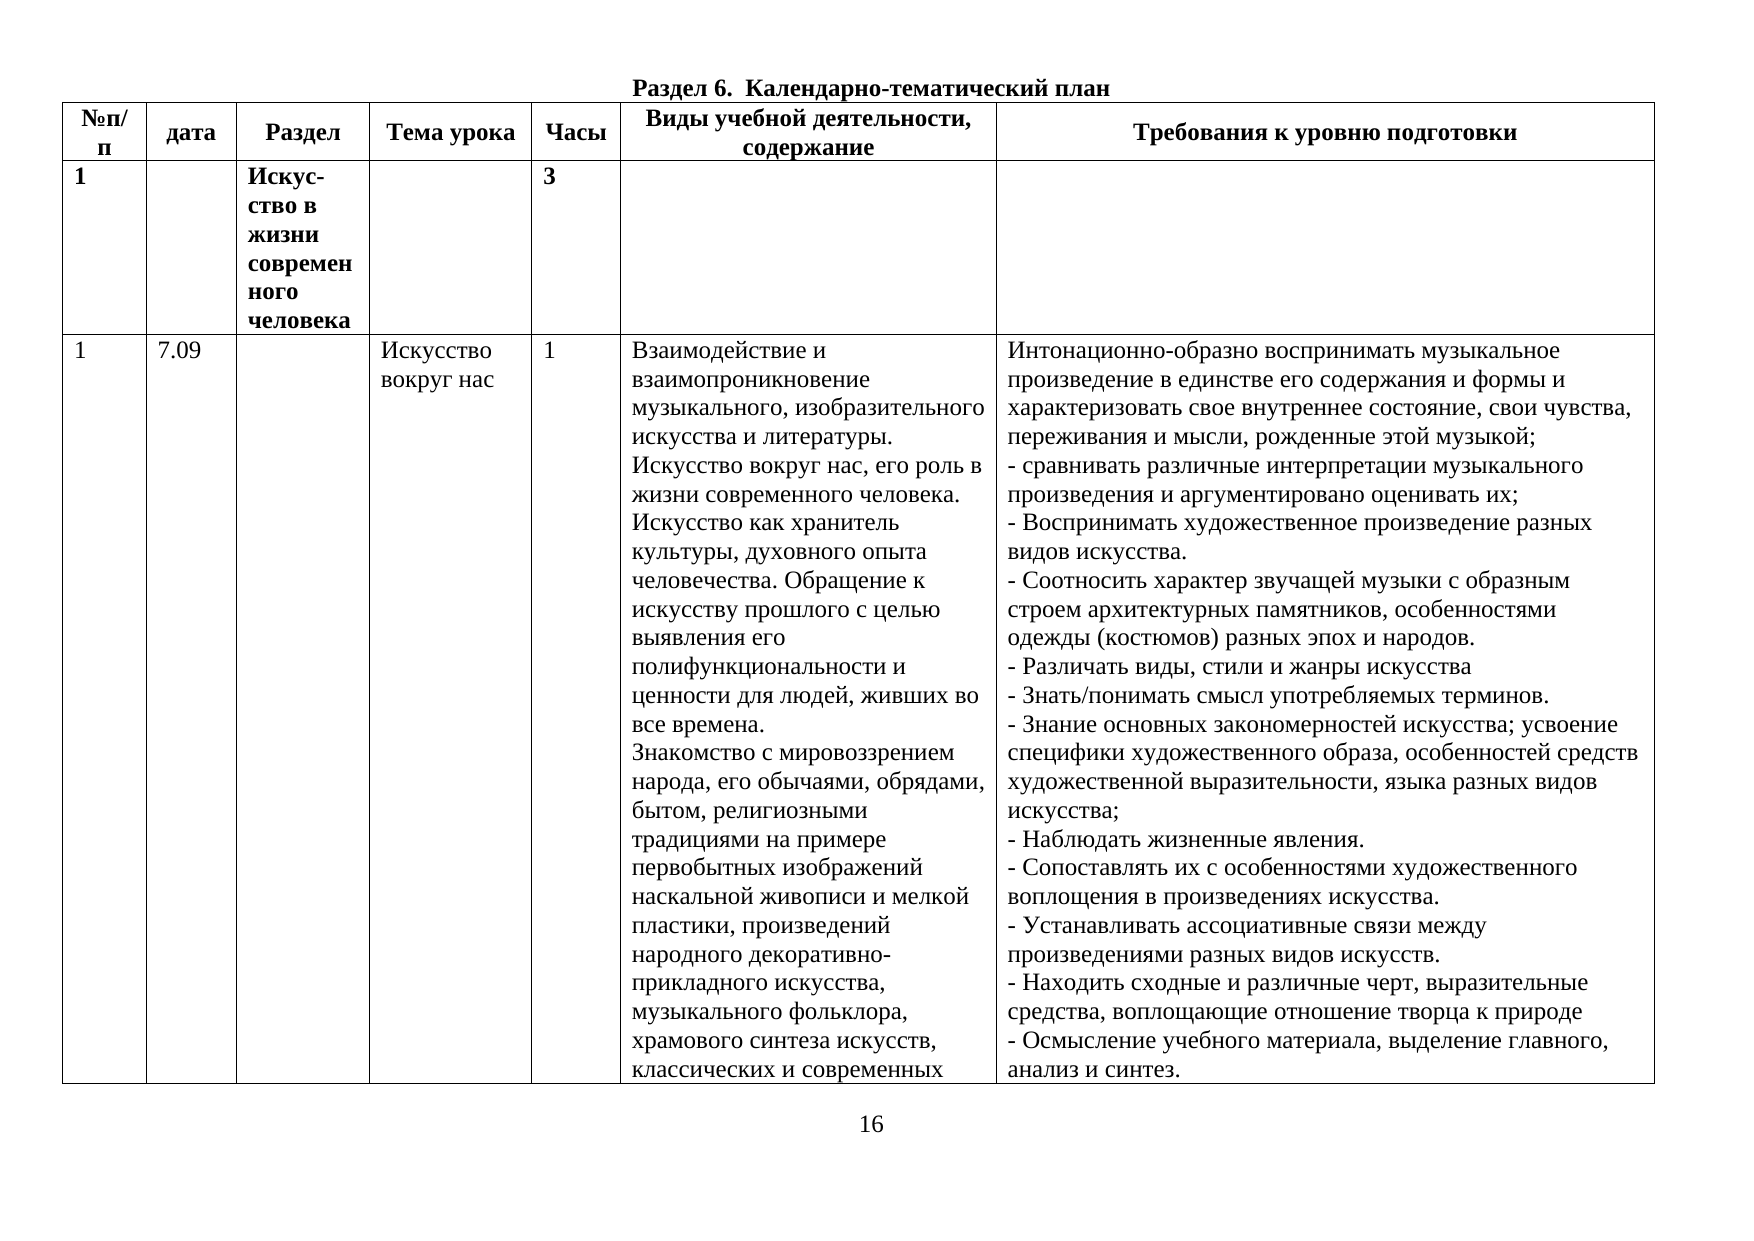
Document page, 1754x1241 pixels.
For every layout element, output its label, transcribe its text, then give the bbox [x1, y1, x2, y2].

table_header Часы [532, 103, 620, 160]
table_header Виды учебной деятельности, содержание [621, 103, 996, 160]
table_cell 1 [63, 161, 146, 334]
table_header Раздел [237, 103, 369, 160]
table_cell [237, 335, 369, 1082]
table_cell [997, 161, 1654, 334]
table_cell [370, 161, 531, 334]
table_cell Искус-ство в жизни современного человека [237, 161, 369, 334]
table_header №п/п [63, 103, 146, 160]
table_header Тема урока [370, 103, 531, 160]
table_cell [997, 335, 1654, 1082]
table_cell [621, 335, 996, 1082]
table_cell 1 [532, 335, 620, 1082]
table_header дата [147, 103, 236, 160]
table_header Требования к уровню подготовки [997, 103, 1654, 160]
table_cell [147, 161, 236, 334]
table_cell 1 [63, 335, 146, 1082]
table_cell 3 [532, 161, 620, 334]
table_cell 7.09 [147, 335, 236, 1082]
text Раздел 6. Календарно-тематический план [74, 73, 1668, 102]
table_cell [621, 161, 996, 334]
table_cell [370, 335, 531, 1082]
